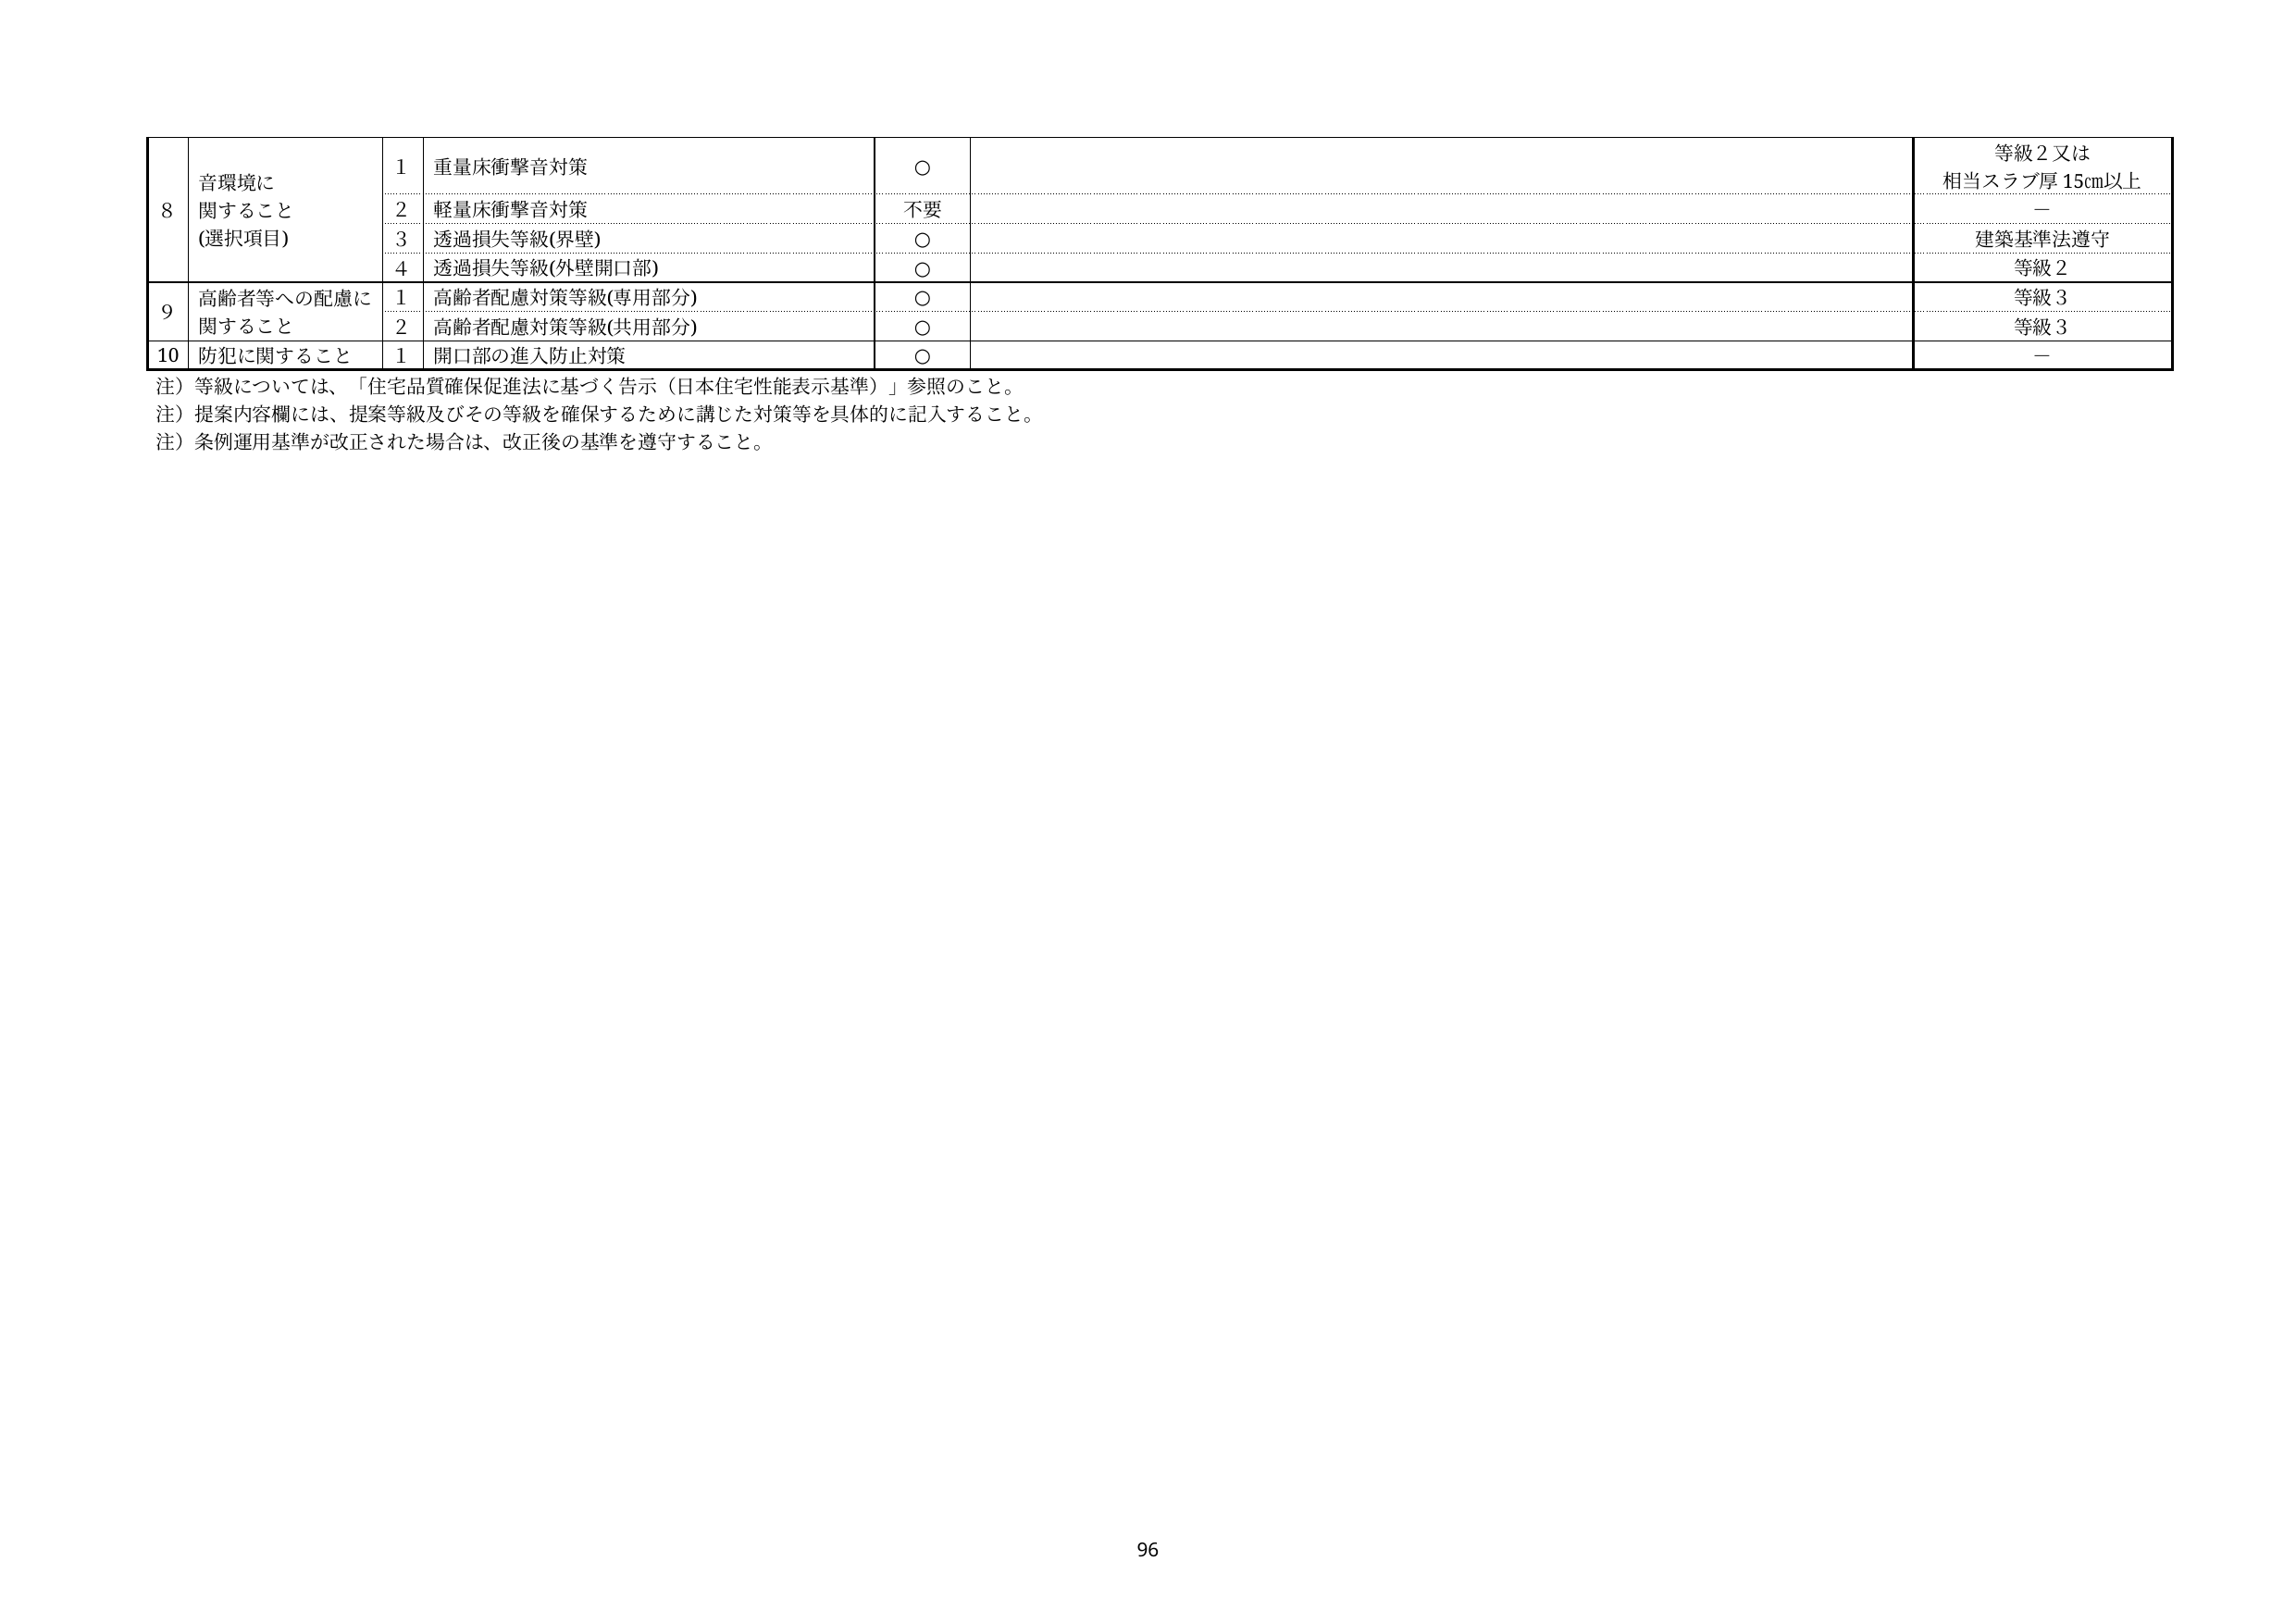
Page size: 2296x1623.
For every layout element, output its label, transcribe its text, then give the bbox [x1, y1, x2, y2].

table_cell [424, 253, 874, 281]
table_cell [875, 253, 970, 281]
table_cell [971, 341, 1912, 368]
text 注）提案内容欄には、提案等級及びその等級を確保するために講じた対策等を具体的に記入すること。 [137, 399, 2159, 427]
text 注）条例運用基準が改正された場合は、改正後の基準を遵守すること。 [137, 427, 2159, 454]
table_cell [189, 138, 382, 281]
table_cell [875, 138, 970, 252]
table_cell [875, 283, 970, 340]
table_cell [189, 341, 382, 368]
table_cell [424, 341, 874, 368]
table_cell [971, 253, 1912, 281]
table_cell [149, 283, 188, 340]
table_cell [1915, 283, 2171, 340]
text 注）等級については、「住宅品質確保促進法に基づく告示（日本住宅性能表示基準）」参照のこと。 [137, 371, 2159, 399]
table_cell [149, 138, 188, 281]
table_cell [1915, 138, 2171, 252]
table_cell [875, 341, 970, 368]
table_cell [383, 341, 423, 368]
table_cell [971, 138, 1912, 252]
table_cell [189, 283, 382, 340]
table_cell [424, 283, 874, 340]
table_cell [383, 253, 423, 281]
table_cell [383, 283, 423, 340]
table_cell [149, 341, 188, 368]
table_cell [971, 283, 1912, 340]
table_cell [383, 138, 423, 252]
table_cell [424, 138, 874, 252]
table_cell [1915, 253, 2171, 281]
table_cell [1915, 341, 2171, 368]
